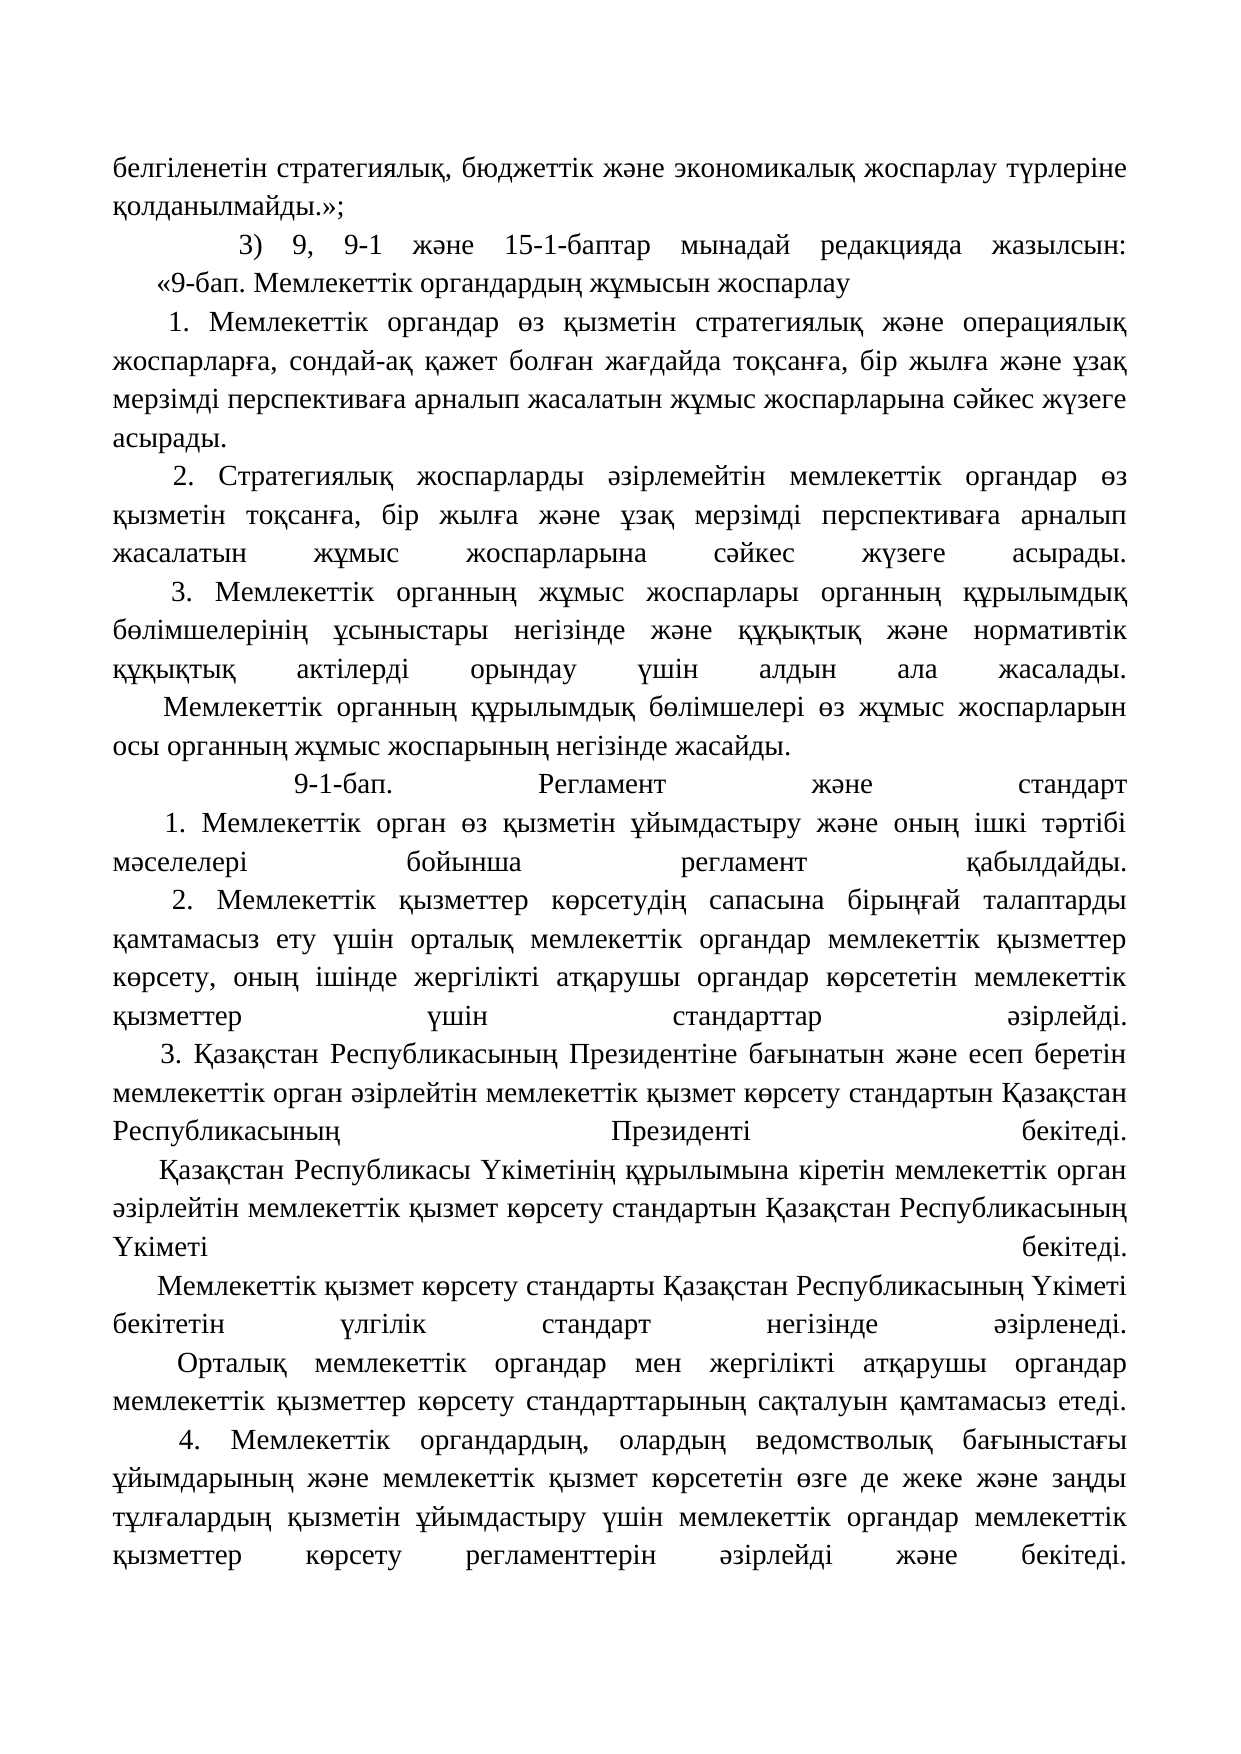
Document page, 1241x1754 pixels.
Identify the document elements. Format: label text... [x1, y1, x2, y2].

text 1. Мемлекеттік органдар өз қызметін стратегиялық және операциялық жоспарларға, сондай-ақ қажет болған жағдайда тоқсанға, бір жылға және ұзақ мерзімді перспективаға арналып жасалатын жұмыс жоспарларына сәйкес жүзеге асырады. 2. Стратегиялық жоспарларды әзірлемейтін мемлекеттік органдар өз қызметін тоқсанға, бір жылға және ұзақ мерзімді перспективаға арналып жасалатын жұмыс жоспарларына сәйкес жүзеге асырады. 3. Мемлекеттік органның жұмыс жоспарлары органның құрылымдық бөлімшелерінің ұсыныстары негізінде және құқықтық және нормативтік құқықтық актілерді орындау үшін алдын ала жасалады. Мемлекеттік органның құрылымдық бөлімшелері өз жұмыс жоспарларын осы органның жұмыс жоспарының негізінде жасайды. [112, 304, 1128, 762]
text 3) 9, 9-1 және 15-1-баптар мынадай редакцияда жазылсын: «9-бап. Мемлекеттік органдардың жұмысын жоспарлау [112, 227, 1128, 299]
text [112, 150, 1128, 222]
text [112, 767, 1128, 1571]
